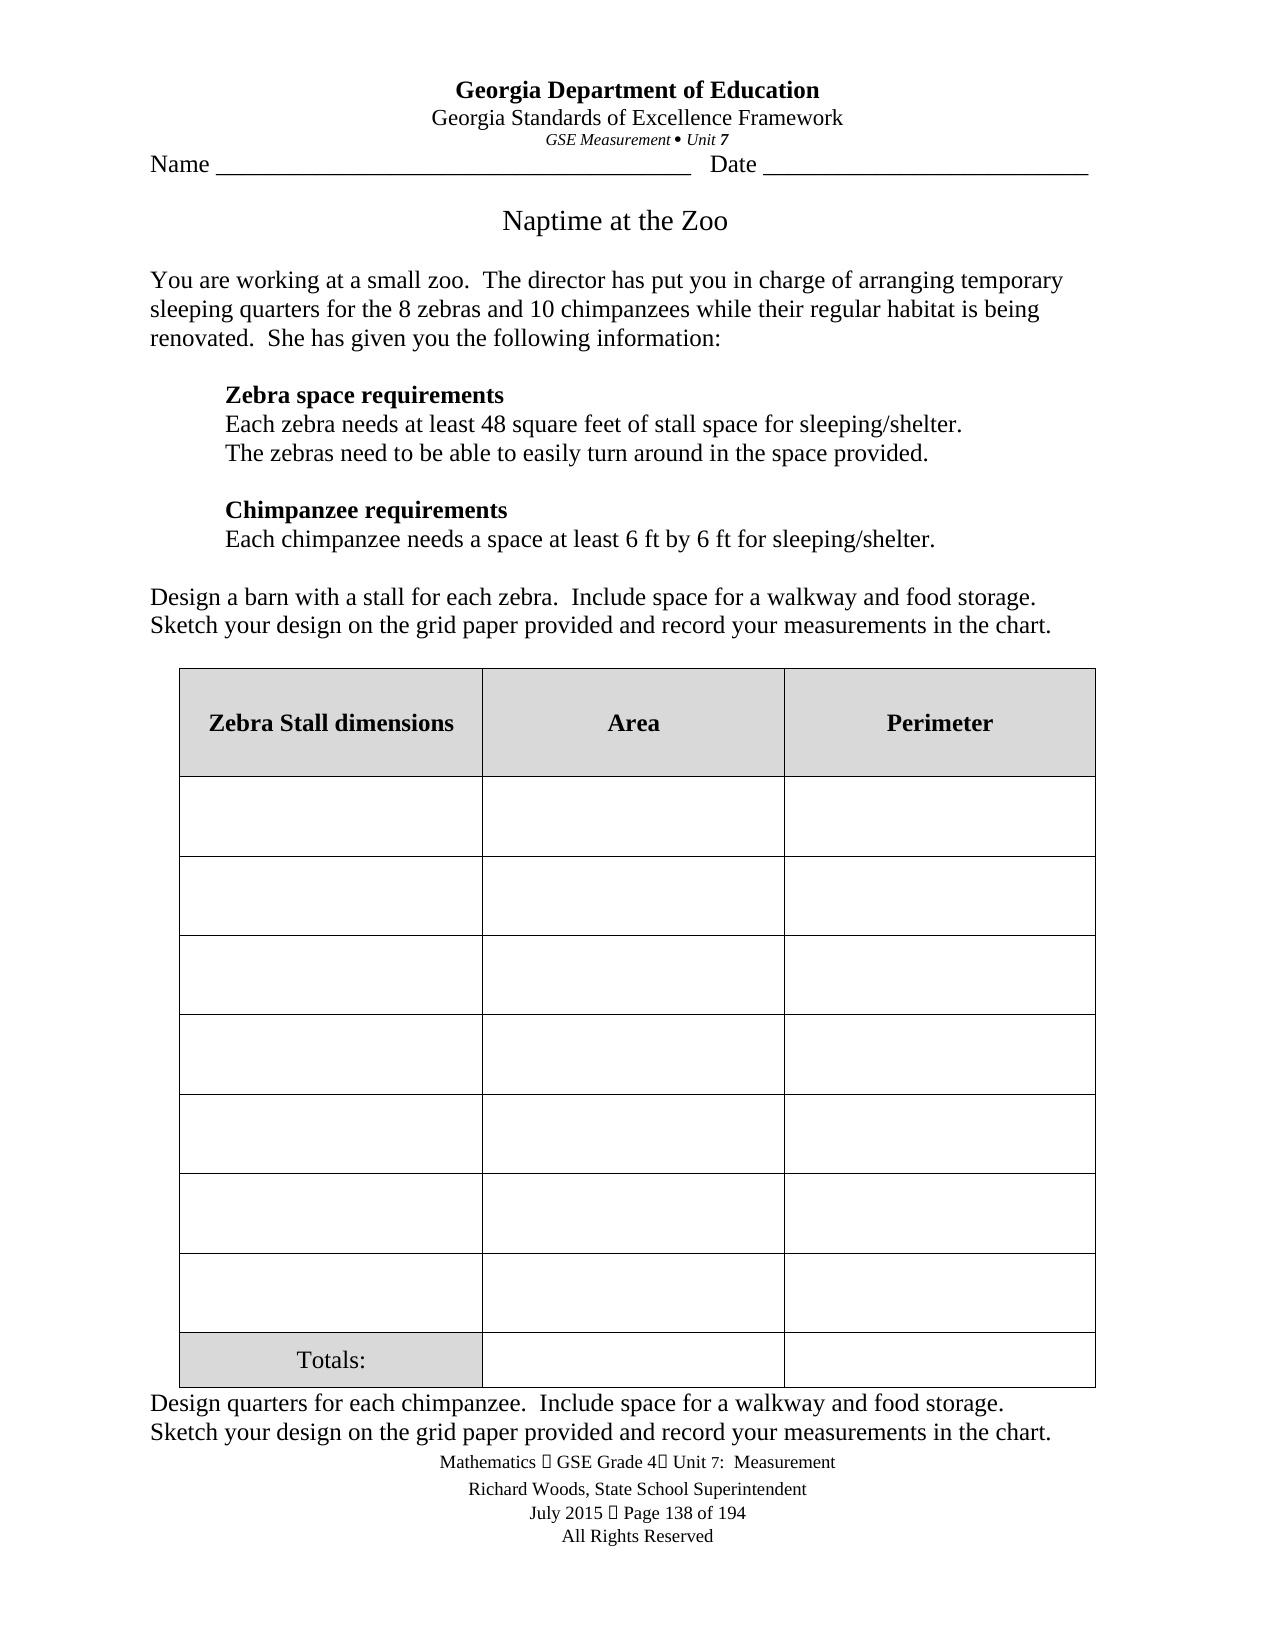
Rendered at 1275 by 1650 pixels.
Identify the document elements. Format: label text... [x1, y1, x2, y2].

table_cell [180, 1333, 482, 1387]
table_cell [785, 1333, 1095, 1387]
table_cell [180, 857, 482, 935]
text Each chimpanzee needs a space at least 6 ft by 6 ft for sleeping/shelter. [150, 524, 1080, 553]
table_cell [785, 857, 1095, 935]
text The zebras need to be able to easily turn around in the space provided. [150, 438, 1080, 467]
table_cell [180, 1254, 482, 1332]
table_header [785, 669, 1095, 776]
text Naptime at the Zoo [150, 203, 1080, 237]
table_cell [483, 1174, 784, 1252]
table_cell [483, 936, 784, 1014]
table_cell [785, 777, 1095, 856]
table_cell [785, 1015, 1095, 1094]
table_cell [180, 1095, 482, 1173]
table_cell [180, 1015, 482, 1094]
text Sketch your design on the grid paper provided and record your measurements in the chart. [150, 611, 1080, 639]
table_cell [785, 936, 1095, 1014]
text Design quarters for each chimpanzee. Include space for a walkway and food storage. [150, 1388, 1080, 1417]
text Sketch your design on the grid paper provided and record your measurements in the chart. [150, 1417, 1125, 1446]
text Design a barn with a stall for each zebra. Include space for a walkway and food storage. [150, 582, 1080, 611]
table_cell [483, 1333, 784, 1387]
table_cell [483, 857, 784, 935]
text Name ______________________________________ Date __________________________ [150, 149, 1125, 178]
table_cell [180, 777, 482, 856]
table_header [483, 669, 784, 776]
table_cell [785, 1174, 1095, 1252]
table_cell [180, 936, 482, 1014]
text Chimpanzee requirements [150, 496, 1080, 524]
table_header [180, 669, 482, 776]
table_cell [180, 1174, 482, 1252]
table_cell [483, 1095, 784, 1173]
text You are working at a small zoo. The director has put you in charge of arranging temporary sleeping quarters for the 8 zebras and 10 chimpanzees while their regular habitat is being renovated. She has given you the following information: [150, 266, 1080, 352]
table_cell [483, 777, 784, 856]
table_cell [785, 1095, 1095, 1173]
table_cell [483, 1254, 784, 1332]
text Zebra space requirements [150, 381, 1080, 409]
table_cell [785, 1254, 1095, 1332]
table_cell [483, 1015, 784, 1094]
text Each zebra needs at least 48 square feet of stall space for sleeping/shelter. [150, 409, 1080, 438]
